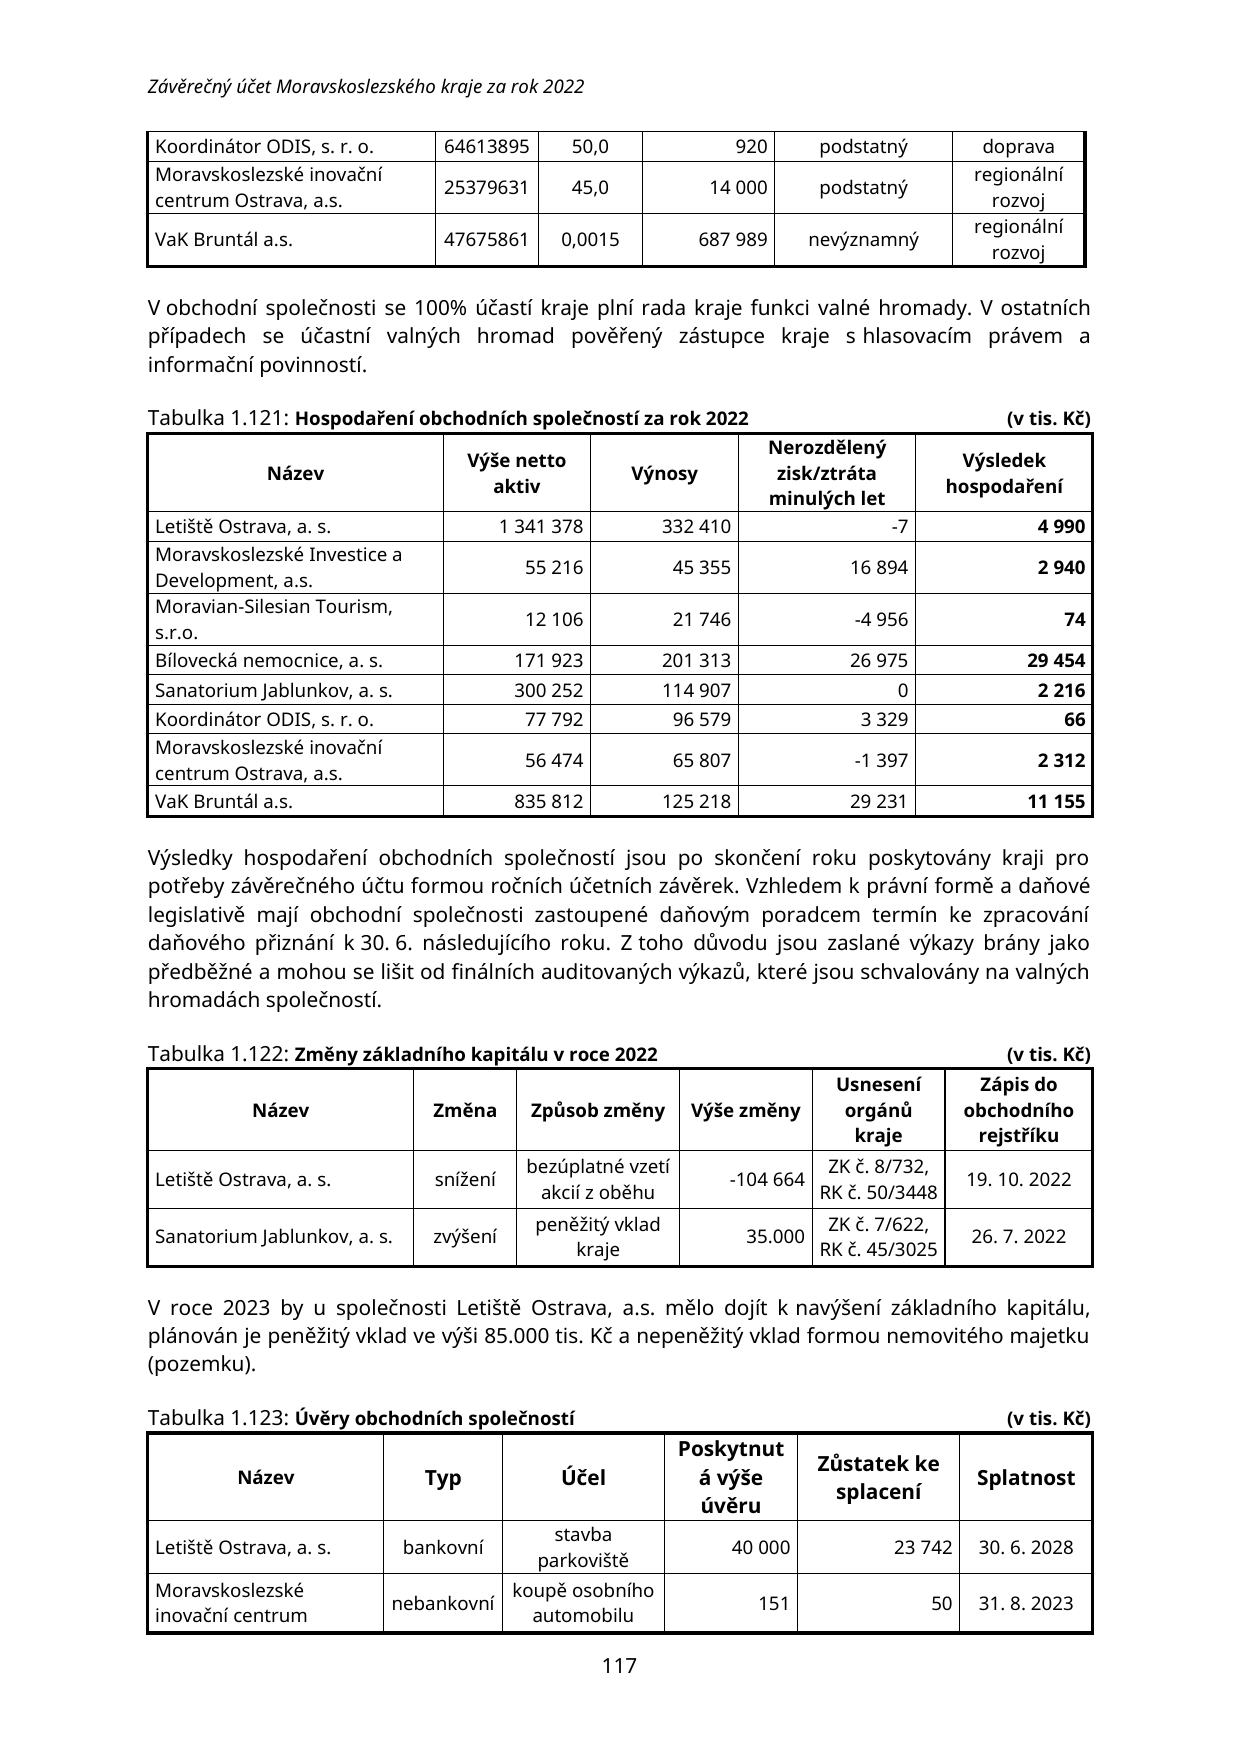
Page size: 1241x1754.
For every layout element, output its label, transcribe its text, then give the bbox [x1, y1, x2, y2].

table_cell 45 355 [591, 542, 738, 593]
table_cell 0 [739, 675, 915, 704]
table_cell bankovní [384, 1521, 502, 1573]
table_cell nevýznamný [775, 214, 952, 265]
table_cell Moravskoslezské inovační centrum Ostrava, a.s. [149, 162, 435, 213]
text Hospodaření obchodních společností za rok 2022 (v tis. Kč) [148, 403, 1091, 432]
table_cell -7 [739, 512, 915, 541]
table_cell 66 [916, 705, 1091, 733]
table_cell 31. 8. 2023 [960, 1574, 1091, 1631]
table_header Nerozdělený zisk/ztráta minulých let [739, 435, 915, 511]
table_cell 96 579 [591, 705, 738, 733]
table_cell 26. 7. 2022 [946, 1209, 1091, 1264]
table_cell 19. 10. 2022 [946, 1151, 1091, 1207]
table_cell 35.000 [680, 1209, 812, 1264]
table_cell 0,0015 [539, 214, 642, 265]
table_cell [149, 1574, 383, 1631]
table_cell 2 940 [916, 542, 1091, 593]
table_header Výše změny [680, 1070, 812, 1150]
table_cell [436, 132, 538, 161]
table_cell Bílovecká nemocnice, a. s. [149, 646, 443, 674]
table_header Název [149, 1070, 413, 1150]
table_header Název [149, 435, 443, 511]
table_cell 14 000 [643, 162, 774, 213]
table_header Poskytnutá výše úvěru [665, 1435, 797, 1520]
table_cell 45,0 [539, 162, 642, 213]
table_cell Moravian-Silesian Tourism, s.r.o. [149, 594, 443, 645]
table_cell 11 155 [916, 786, 1091, 815]
text V obchodní společnosti se 100% účastí kraje plní rada kraje funkci valné hromady. V ostatních případech se účastní valných hromad pověřený zástupce kraje s hlasovacím právem a informační povinností. [148, 293, 1091, 378]
table_header Usnesení orgánů kraje [813, 1070, 944, 1150]
table_cell 50 [798, 1574, 959, 1631]
table_cell stavba parkoviště [503, 1521, 664, 1573]
table_cell snížení [414, 1151, 516, 1207]
table_cell 114 907 [591, 675, 738, 704]
table_header Výše netto aktiv [444, 435, 590, 511]
table_header Zápis do obchodního rejstříku [946, 1070, 1091, 1150]
table_cell 300 252 [444, 675, 590, 704]
table_cell 77 792 [444, 705, 590, 733]
table_cell ZK č. 7/622, RK č. 45/3025 [813, 1209, 944, 1264]
table_cell regionální rozvoj [953, 214, 1083, 265]
table_cell podstatný [775, 162, 952, 213]
table_cell nebankovní [384, 1574, 502, 1631]
table_cell 16 894 [739, 542, 915, 593]
table_cell 332 410 [591, 512, 738, 541]
table_cell Koordinátor ODIS, s. r. o. [149, 132, 435, 161]
table_header Výnosy [591, 435, 738, 511]
table_cell Moravskoslezské Investice a Development, a.s. [149, 542, 443, 593]
text Výsledky hospodaření obchodních společností jsou po skončení roku poskytovány kraji pro potřeby závěrečného účtu formou ročních účetních závěrek. Vzhledem k právní formě a daňové legislativě mají obchodní společnosti zastoupené daňovým poradcem termín ke zpracování daňového přiznání k 30. 6. následujícího roku. Z toho důvodu jsou zaslané výkazy brány jako předběžné a mohou se lišit od finálních auditovaných výkazů, které jsou schvalovány na valných hromadách společností. [148, 843, 1091, 1014]
table_header Název [149, 1435, 383, 1520]
table_cell 4 990 [916, 512, 1091, 541]
table_cell 25379631 [436, 162, 538, 213]
table_cell 125 218 [591, 786, 738, 815]
table_cell 40 000 [665, 1521, 797, 1573]
table_cell [436, 214, 538, 265]
table_cell regionální rozvoj [953, 162, 1083, 213]
table_cell 50,0 [539, 132, 642, 161]
table_cell Letiště Ostrava, a. s. [149, 1521, 383, 1573]
table_cell zvýšení [414, 1209, 516, 1264]
table_cell podstatný [775, 132, 952, 161]
table_cell Letiště Ostrava, a. s. [149, 1151, 413, 1207]
table_cell 151 [665, 1574, 797, 1631]
table_cell 2 312 [916, 734, 1091, 785]
table_cell 920 [643, 132, 774, 161]
table_cell 2 216 [916, 675, 1091, 704]
table_cell -1 397 [739, 734, 915, 785]
table_header Výsledek hospodaření [916, 435, 1091, 511]
table_cell 74 [916, 594, 1091, 645]
table_cell Koordinátor ODIS, s. r. o. [149, 705, 443, 733]
table_cell 687 989 [643, 214, 774, 265]
table_cell 21 746 [591, 594, 738, 645]
table_cell Letiště Ostrava, a. s. [149, 512, 443, 541]
table_cell 56 474 [444, 734, 590, 785]
table_cell 12 106 [444, 594, 590, 645]
table_cell 1 341 378 [444, 512, 590, 541]
table_cell 835 812 [444, 786, 590, 815]
table_cell Sanatorium Jablunkov, a. s. [149, 1209, 413, 1264]
text V roce 2023 by u společnosti Letiště Ostrava, a.s. mělo dojít k navýšení základního kapitálu, plánován je peněžitý vklad ve výši 85.000 tis. Kč a nepeněžitý vklad formou nemovitého majetku (pozemku). [148, 1293, 1091, 1378]
table_cell 201 313 [591, 646, 738, 674]
table_cell 29 231 [739, 786, 915, 815]
text Změny základního kapitálu v roce 2022 (v tis. Kč) [148, 1039, 1091, 1067]
table_cell bezúplatné vzetí akcií z oběhu [517, 1151, 679, 1207]
table_cell VaK Bruntál a.s. [149, 214, 435, 265]
table_cell 55 216 [444, 542, 590, 593]
table_header Typ [384, 1435, 502, 1520]
table_cell 26 975 [739, 646, 915, 674]
table_cell 171 923 [444, 646, 590, 674]
table_header Účel [503, 1435, 664, 1520]
table_header Změna [414, 1070, 516, 1150]
table_cell -104 664 [680, 1151, 812, 1207]
table_cell Moravskoslezské inovační centrum Ostrava, a.s. [149, 734, 443, 785]
table_cell 23 742 [798, 1521, 959, 1573]
text Úvěry obchodních společností (v tis. Kč) [148, 1403, 1091, 1431]
table_cell peněžitý vklad kraje [517, 1209, 679, 1264]
table_cell 3 329 [739, 705, 915, 733]
table_cell -4 956 [739, 594, 915, 645]
table_cell 65 807 [591, 734, 738, 785]
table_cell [503, 1574, 664, 1631]
table_header Způsob změny [517, 1070, 679, 1150]
table_cell 30. 6. 2028 [960, 1521, 1091, 1573]
table_cell ZK č. 8/732, RK č. 50/3448 [813, 1151, 944, 1207]
table_cell VaK Bruntál a.s. [149, 786, 443, 815]
table_cell doprava [953, 132, 1083, 161]
table_header Splatnost [960, 1435, 1091, 1520]
table_cell Sanatorium Jablunkov, a. s. [149, 675, 443, 704]
table_cell 29 454 [916, 646, 1091, 674]
table_header Zůstatek ke splacení [798, 1435, 959, 1520]
